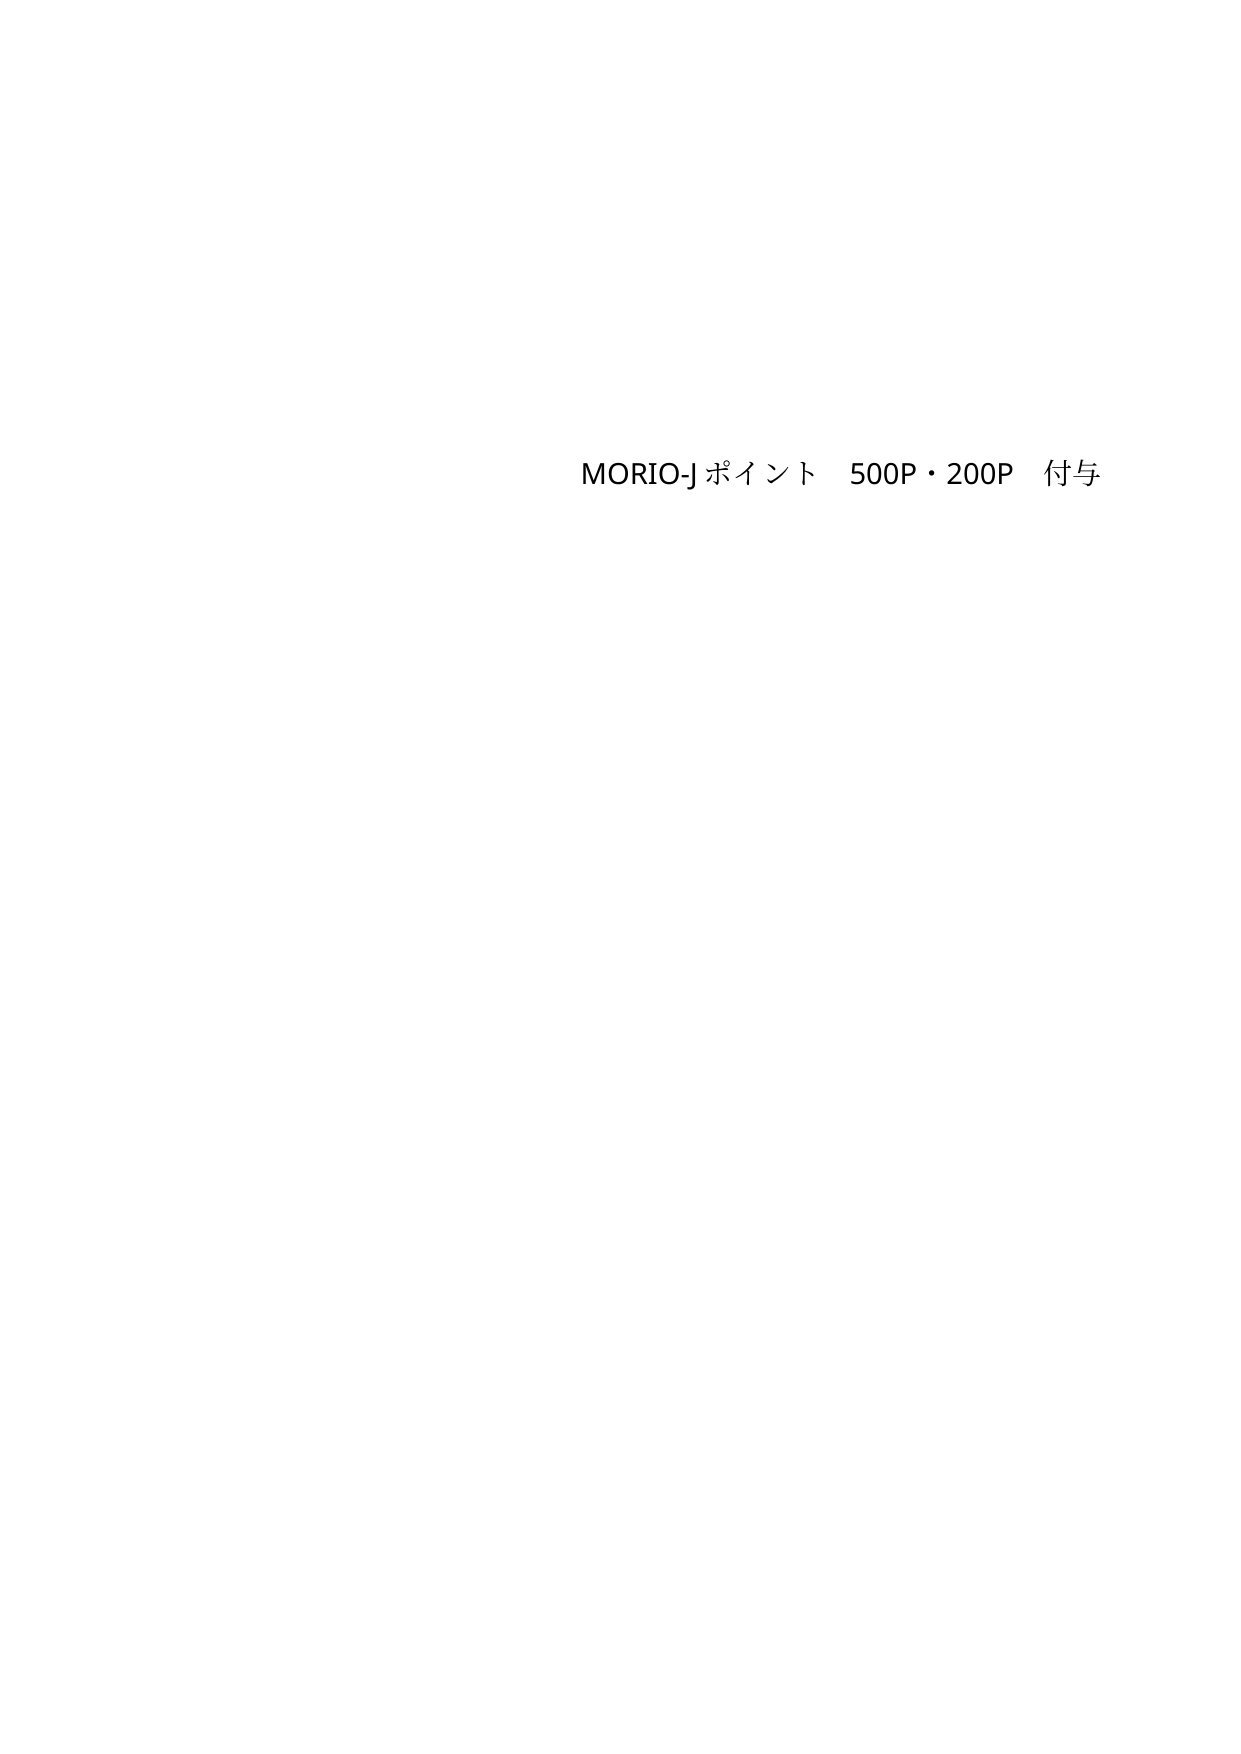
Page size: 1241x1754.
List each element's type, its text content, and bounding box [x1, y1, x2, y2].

text MORIO-Jポイント 500P・200P 付与 [139, 451, 1101, 494]
